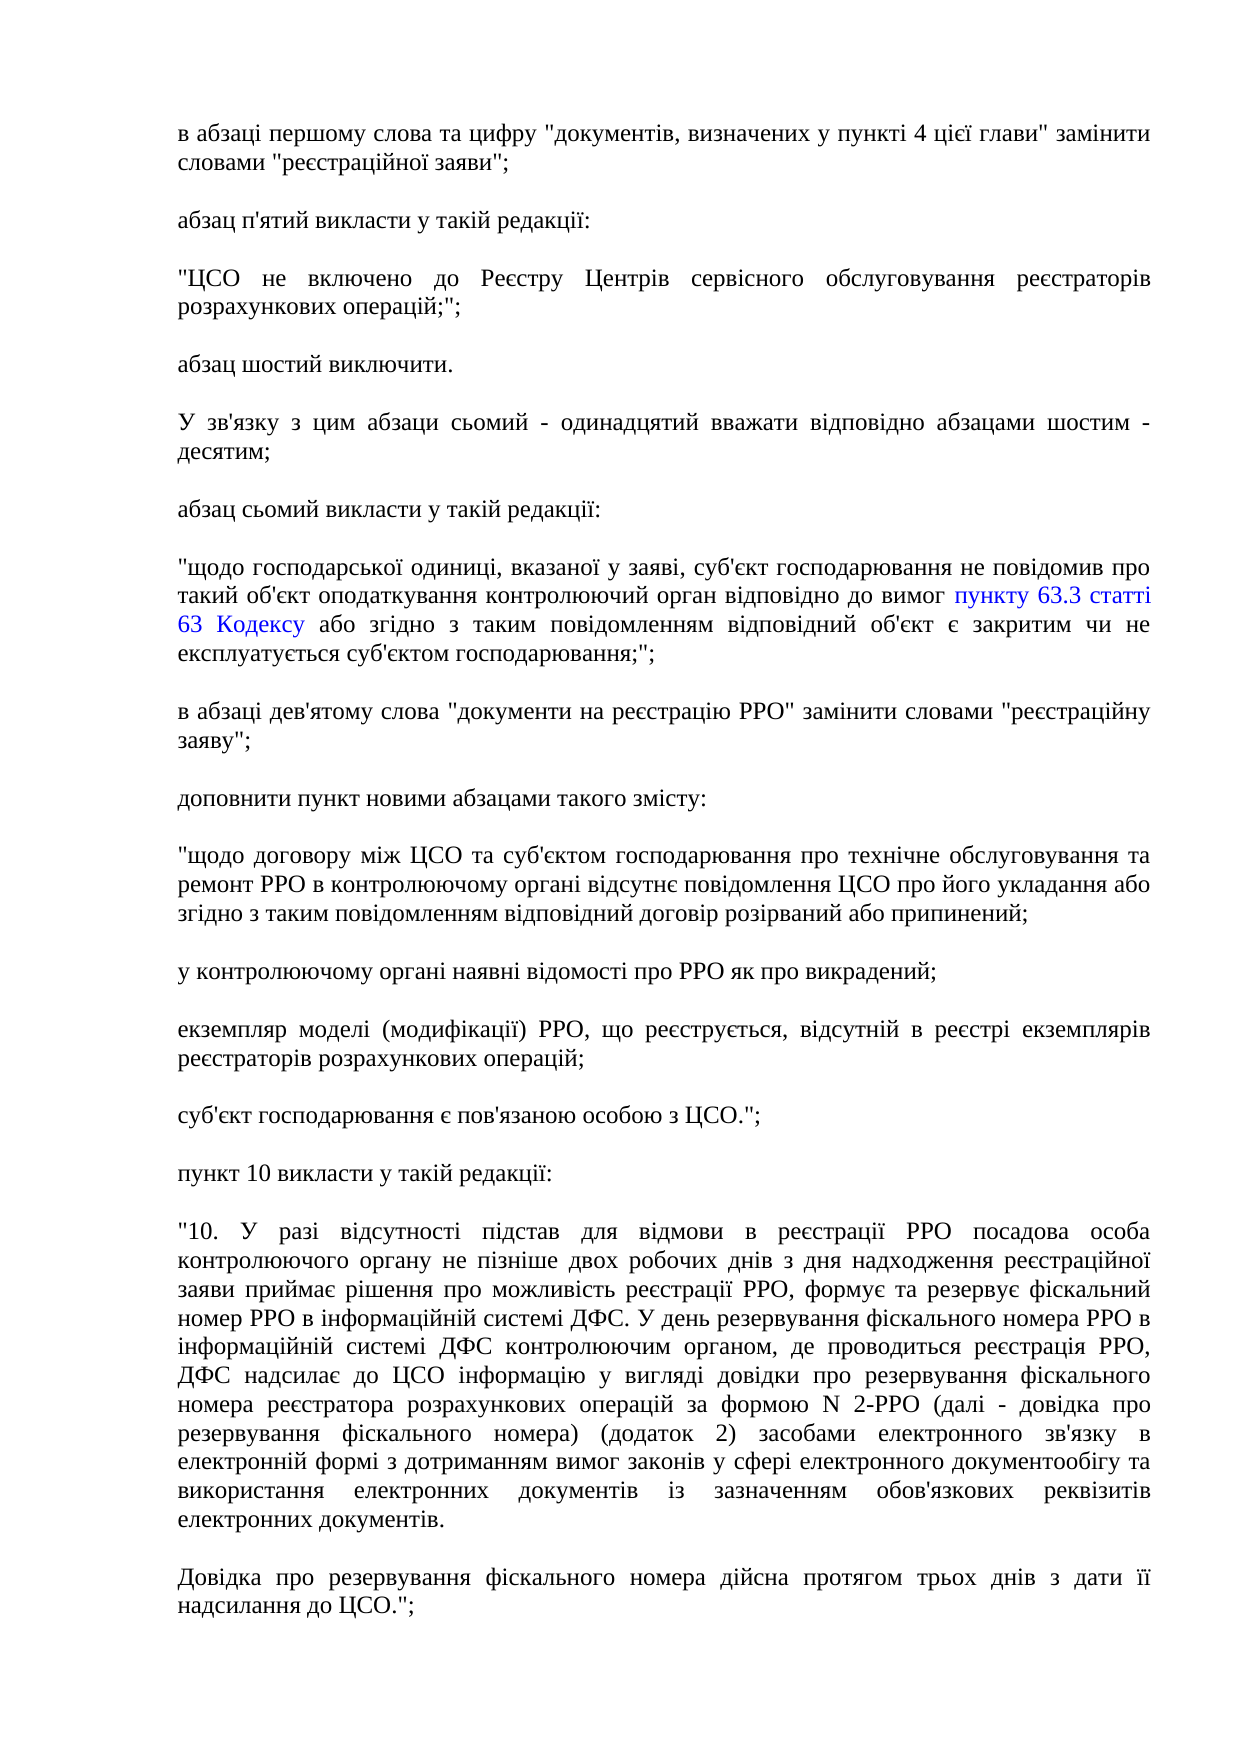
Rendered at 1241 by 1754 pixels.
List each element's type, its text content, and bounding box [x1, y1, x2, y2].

text абзац сьомий викласти у такій редакції: [177, 494, 1152, 523]
text "ЦСО не включено до Реєстру Центрів сервісного обслуговування реєстраторів розрахункових операцій;"; [177, 263, 1152, 320]
text у контролюючому органі наявні відомості про РРО як про викрадений; [177, 956, 1152, 985]
text пункт 10 викласти у такій редакції: [177, 1158, 1152, 1187]
text в абзаці дев'ятому слова "документи на реєстрацію РРО" замінити словами "реєстраційну заяву"; [177, 696, 1152, 753]
text Довідка про резервування фіскального номера дійсна протягом трьох днів з дати її надсилання до ЦСО."; [177, 1562, 1152, 1619]
text абзац шостий виключити. [177, 349, 1152, 378]
text "щодо договору між ЦСО та суб'єктом господарювання про технічне обслуговування та ремонт РРО в контролюючому органі відсутнє повідомлення ЦСО про його укладання або згідно з таким повідомленням відповідний договір розірваний або припинений; [177, 841, 1152, 927]
text "10. У разі відсутності підстав для відмови в реєстрації РРО посадова особа контролюючого органу не пізніше двох робочих днів з дня надходження реєстраційної заяви приймає рішення про можливість реєстрації РРО, формує та резервує фіскальний номер РРО в інформаційній системі ДФС. У день резервування фіскального номера РРО в інформаційній системі ДФС контролюючим органом, де проводиться реєстрація РРО, ДФС надсилає до ЦСО інформацію у вигляді довідки про резервування фіскального номера реєстратора розрахункових операцій за формою N 2-РРО (далі - довідка про резервування фіскального номера) (додаток 2) засобами електронного зв'язку в електронній формі з дотриманням вимог законів у сфері електронного документообігу та використання електронних документів із зазначенням обов'язкових реквізитів електронних документів. [177, 1216, 1152, 1533]
text в абзаці першому слова та цифру "документів, визначених у пункті 4 цієї глави" замінити словами "реєстраційної заяви"; [177, 118, 1152, 176]
text суб'єкт господарювання є пов'язаною особою з ЦСО."; [177, 1101, 1152, 1129]
text "щодо господарської одиниці, вказаної у заяві, суб'єкт господарювання не повідомив про такий об'єкт оподаткування контролюючий орган відповідно до вимог пункту 63.3 статті 63 Кодексу або згідно з таким повідомленням відповідний об'єкт є закритим чи не експлуатується суб'єктом господарювання;"; [177, 552, 1152, 667]
text У зв'язку з цим абзаци сьомий - одинадцятий вважати відповідно абзацами шостим - десятим; [177, 407, 1152, 465]
text абзац п'ятий викласти у такій редакції: [177, 205, 1152, 233]
text доповнити пункт новими абзацами такого змісту: [177, 783, 1152, 811]
text екземпляр моделі (модифікації) РРО, що реєструється, відсутній в реєстрі екземплярів реєстраторів розрахункових операцій; [177, 1014, 1152, 1071]
